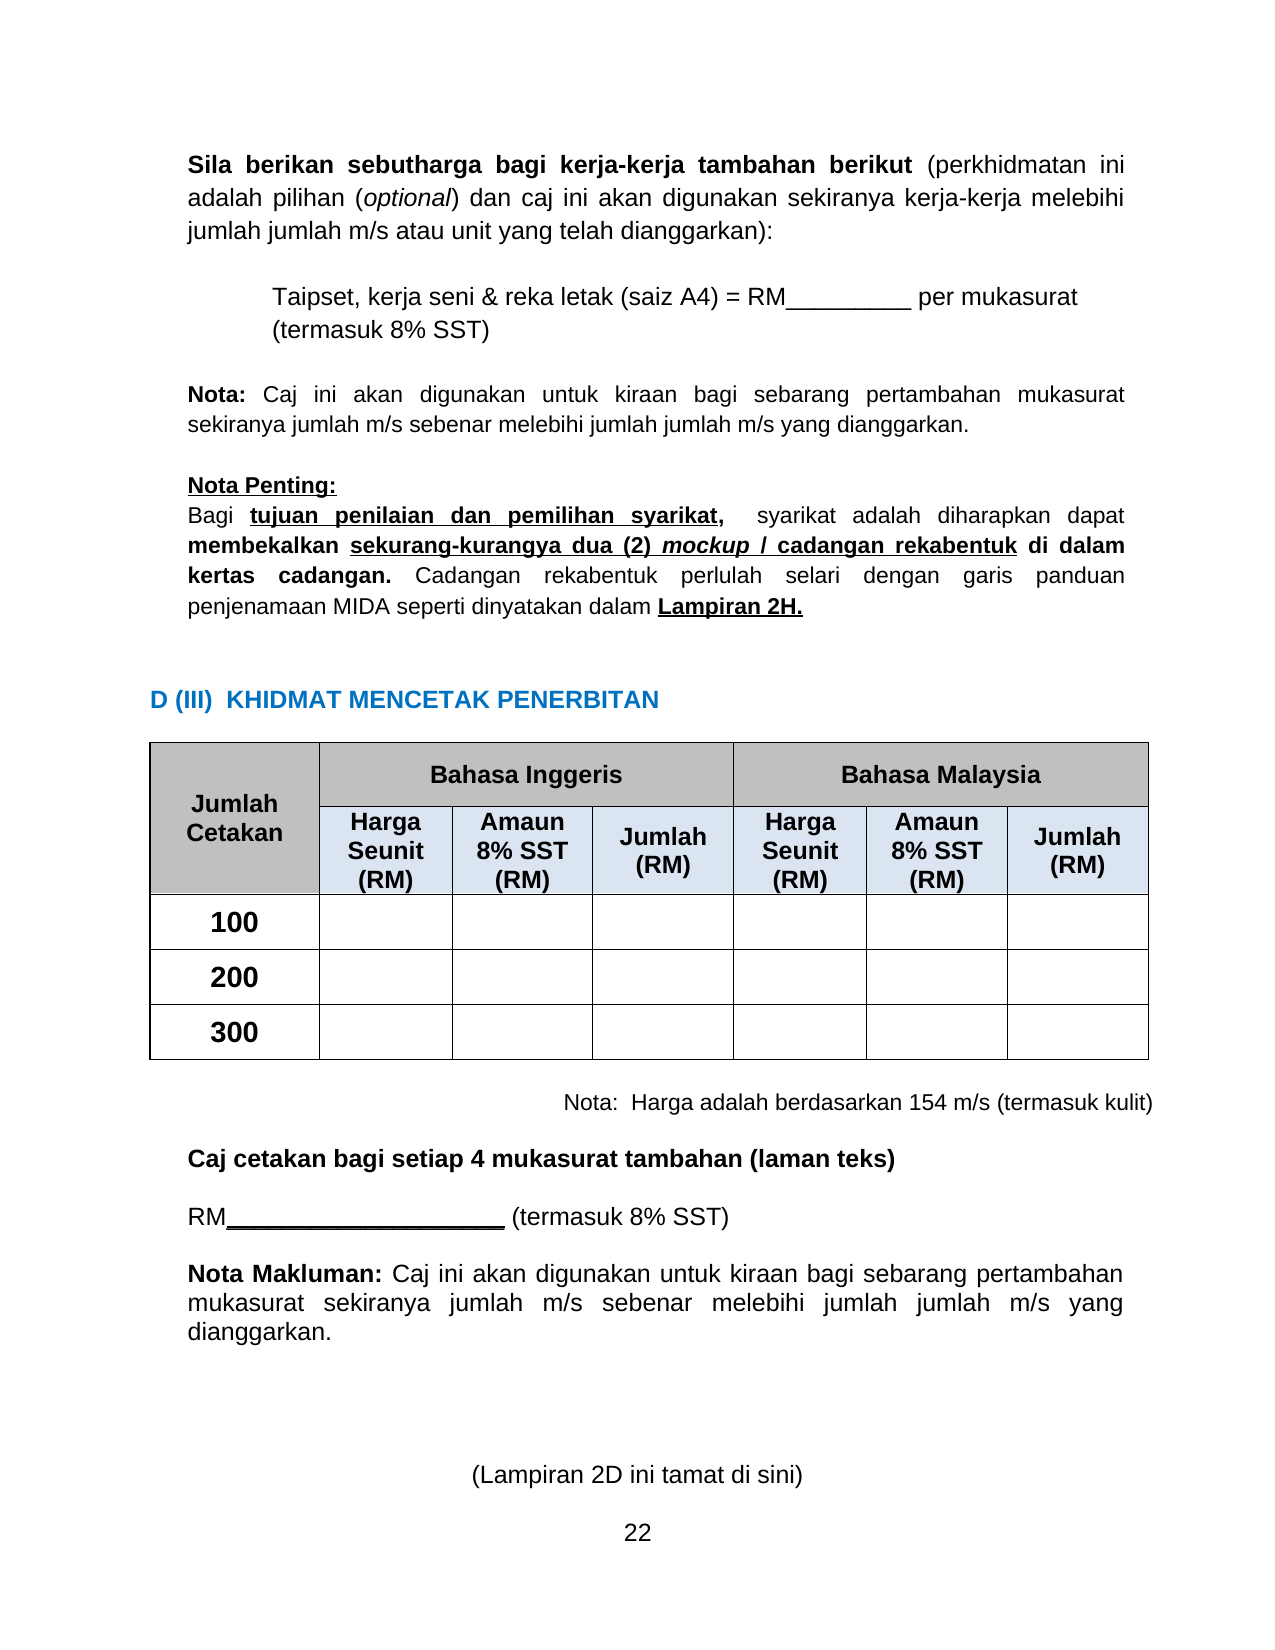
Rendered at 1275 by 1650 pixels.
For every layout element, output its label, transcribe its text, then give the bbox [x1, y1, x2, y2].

table_cell [734, 950, 866, 1004]
table_cell Jumlah (RM) [593, 807, 733, 893]
table_cell [1008, 895, 1148, 949]
text Nota Makluman: Caj ini akan digunakan untuk kiraan bagi sebarang pertambahan mukasurat sekiranya jumlah m/s sebenar melebihi jumlah jumlah m/s yang dianggarkan. [187, 1259, 1125, 1345]
table_cell 100 [151, 895, 319, 949]
table_cell Harga Seunit (RM) [320, 807, 452, 893]
table_cell [320, 1005, 452, 1059]
table_header Bahasa Inggeris [320, 743, 733, 806]
table_cell 300 [151, 1005, 319, 1059]
table_cell [867, 950, 1007, 1004]
table_cell [320, 895, 452, 949]
table_cell Amaun 8% SST (RM) [453, 807, 592, 893]
table_cell [734, 1005, 866, 1059]
table_cell Harga Seunit (RM) [734, 807, 866, 893]
text D (III) KHIDMAT MENCETAK PENERBITAN [150, 684, 1125, 713]
table_cell [867, 1005, 1007, 1059]
table_cell Amaun 8% SST (RM) [867, 807, 1007, 893]
table_cell [1008, 1005, 1148, 1059]
table_cell [593, 1005, 733, 1059]
text Caj cetakan bagi setiap 4 mukasurat tambahan (laman teks) [187, 1144, 1125, 1173]
table_cell [453, 1005, 592, 1059]
table_cell [320, 950, 452, 1004]
table_cell [734, 895, 866, 949]
table_cell [867, 895, 1007, 949]
table_header Bahasa Malaysia [734, 743, 1148, 806]
text RM____________________ (termasuk 8% SST) [187, 1201, 1125, 1230]
text Nota Penting: [187, 472, 1125, 498]
text Sila berikan sebutharga bagi kerja-kerja tambahan berikut (perkhidmatan ini adalah pilihan (optional) dan caj ini akan digunakan sekiranya kerja-kerja melebihi jumlah jumlah m/s atau unit yang telah dianggarkan): [187, 150, 1125, 245]
text Nota: Caj ini akan digunakan untuk kiraan bagi sebarang pertambahan mukasurat sekiranya jumlah m/s sebenar melebihi jumlah jumlah m/s yang dianggarkan. [187, 381, 1125, 438]
table_cell Jumlah (RM) [1008, 807, 1148, 893]
table_cell [593, 895, 733, 949]
table_header Jumlah Cetakan [151, 743, 319, 893]
text Nota: Harga adalah berdasarkan 154 m/s (termasuk kulit) [150, 1089, 1153, 1115]
table_cell [593, 950, 733, 1004]
text Taipset, kerja seni & reka letak (saiz A4) = RM_________ per mukasurat (termasuk 8% SST) [272, 282, 1125, 344]
table_cell [453, 895, 592, 949]
text Bagi tujuan penilaian dan pemilihan syarikat, syarikat adalah diharapkan dapat membekalkan sekurang-kurangya dua (2) mockup / cadangan rekabentuk di dalam kertas cadangan. Cadangan rekabentuk perlulah selari dengan garis panduan penjenamaan MIDA seperti dinyatakan dalam Lampiran 2H. [187, 502, 1125, 619]
table_cell [453, 950, 592, 1004]
table_cell [1008, 950, 1148, 1004]
table_cell 200 [151, 950, 319, 1004]
text (Lampiran 2D ini tamat di sini) [150, 1460, 1125, 1489]
